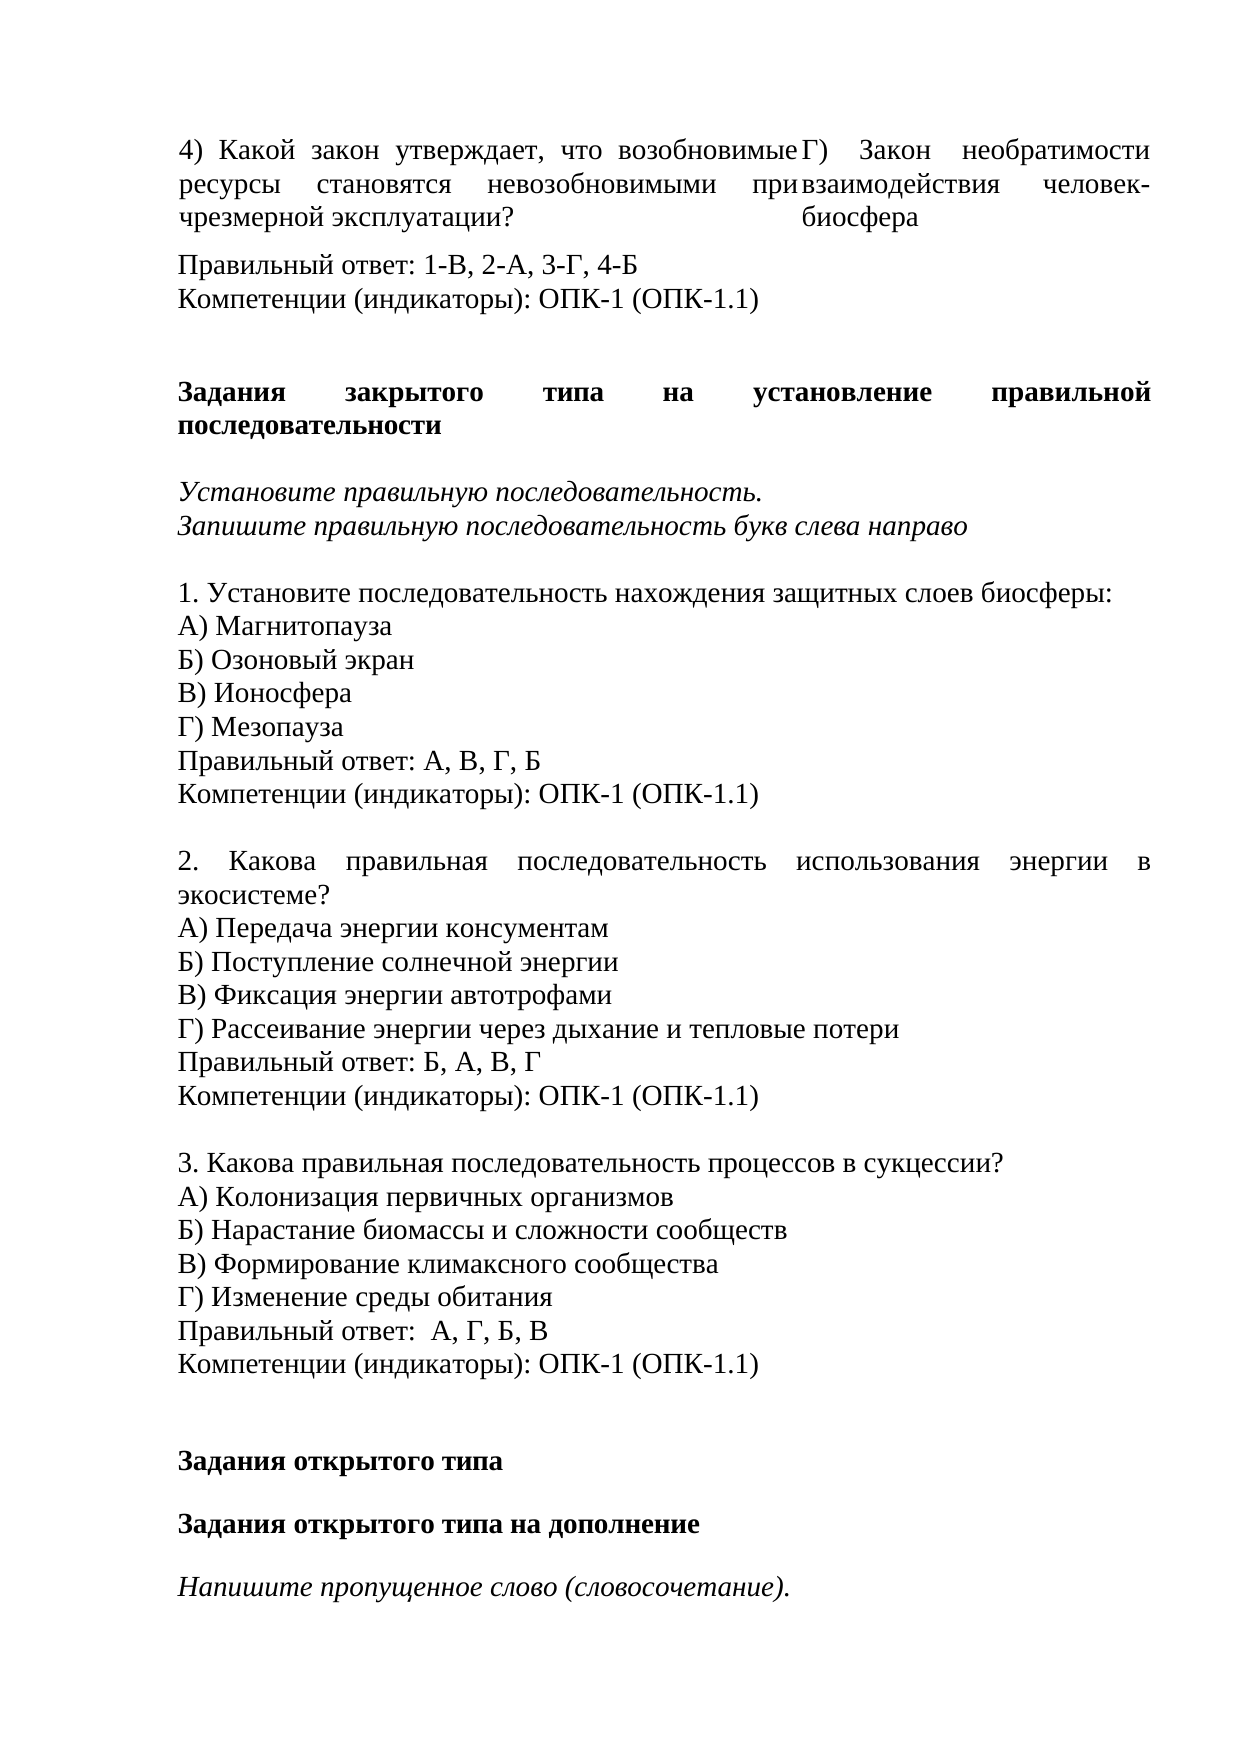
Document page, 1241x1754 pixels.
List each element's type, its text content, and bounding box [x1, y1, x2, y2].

text Задания закрытого типа на установление правильной последовательности [177, 374, 1152, 441]
text В) Ионосфера [177, 676, 1152, 709]
table_cell Г) Закон необратимости взаимодействия человек-биосфера [800, 118, 1152, 247]
text Правильный ответ: А, Г, Б, В [177, 1313, 1152, 1346]
table_cell 4) Какой закон утверждает, что возобновимые ресурсы становятся невозобновимыми при чрезмерной эксплуатации? [177, 118, 800, 247]
text 2. Какова правильная последовательность использования энергии в экосистеме? [177, 843, 1152, 910]
text В) Фиксация энергии автотрофами [177, 977, 1152, 1011]
text А) Передача энергии консументам [177, 910, 1152, 944]
text В) Формирование климаксного сообщества [177, 1246, 1152, 1279]
text Задания открытого типа на дополнение [177, 1506, 1152, 1540]
text Г) Мезопауза [177, 709, 1152, 743]
text Б) Озоновый экран [177, 642, 1152, 676]
text Г) Изменение среды обитания [177, 1279, 1152, 1313]
text Запишите правильную последовательность букв слева направо [177, 508, 1152, 541]
text 3. Какова правильная последовательность процессов в сукцессии? [177, 1145, 1152, 1179]
text Правильный ответ: А, В, Г, Б [177, 743, 1152, 776]
text Правильный ответ: 1-В, 2-А, 3-Г, 4-Б [177, 247, 1152, 281]
text Напишите пропущенное слово (словосочетание). [177, 1569, 1152, 1602]
text 1. Установите последовательность нахождения защитных слоев биосферы: [177, 575, 1152, 608]
text Компетенции (индикаторы): ОПК-1 (ОПК-1.1) [177, 281, 1152, 314]
text Правильный ответ: Б, А, В, Г [177, 1044, 1152, 1078]
text Компетенции (индикаторы): ОПК-1 (ОПК-1.1) [177, 1346, 1152, 1380]
text Компетенции (индикаторы): ОПК-1 (ОПК-1.1) [177, 776, 1152, 810]
text Б) Нарастание биомассы и сложности сообществ [177, 1212, 1152, 1246]
text Б) Поступление солнечной энергии [177, 944, 1152, 977]
text А) Колонизация первичных организмов [177, 1179, 1152, 1212]
text Задания открытого типа [177, 1443, 1152, 1477]
text Г) Рассеивание энергии через дыхание и тепловые потери [177, 1011, 1152, 1044]
text А) Магнитопауза [177, 608, 1152, 642]
text Компетенции (индикаторы): ОПК-1 (ОПК-1.1) [177, 1078, 1152, 1112]
text Установите правильную последовательность. [177, 474, 1152, 508]
